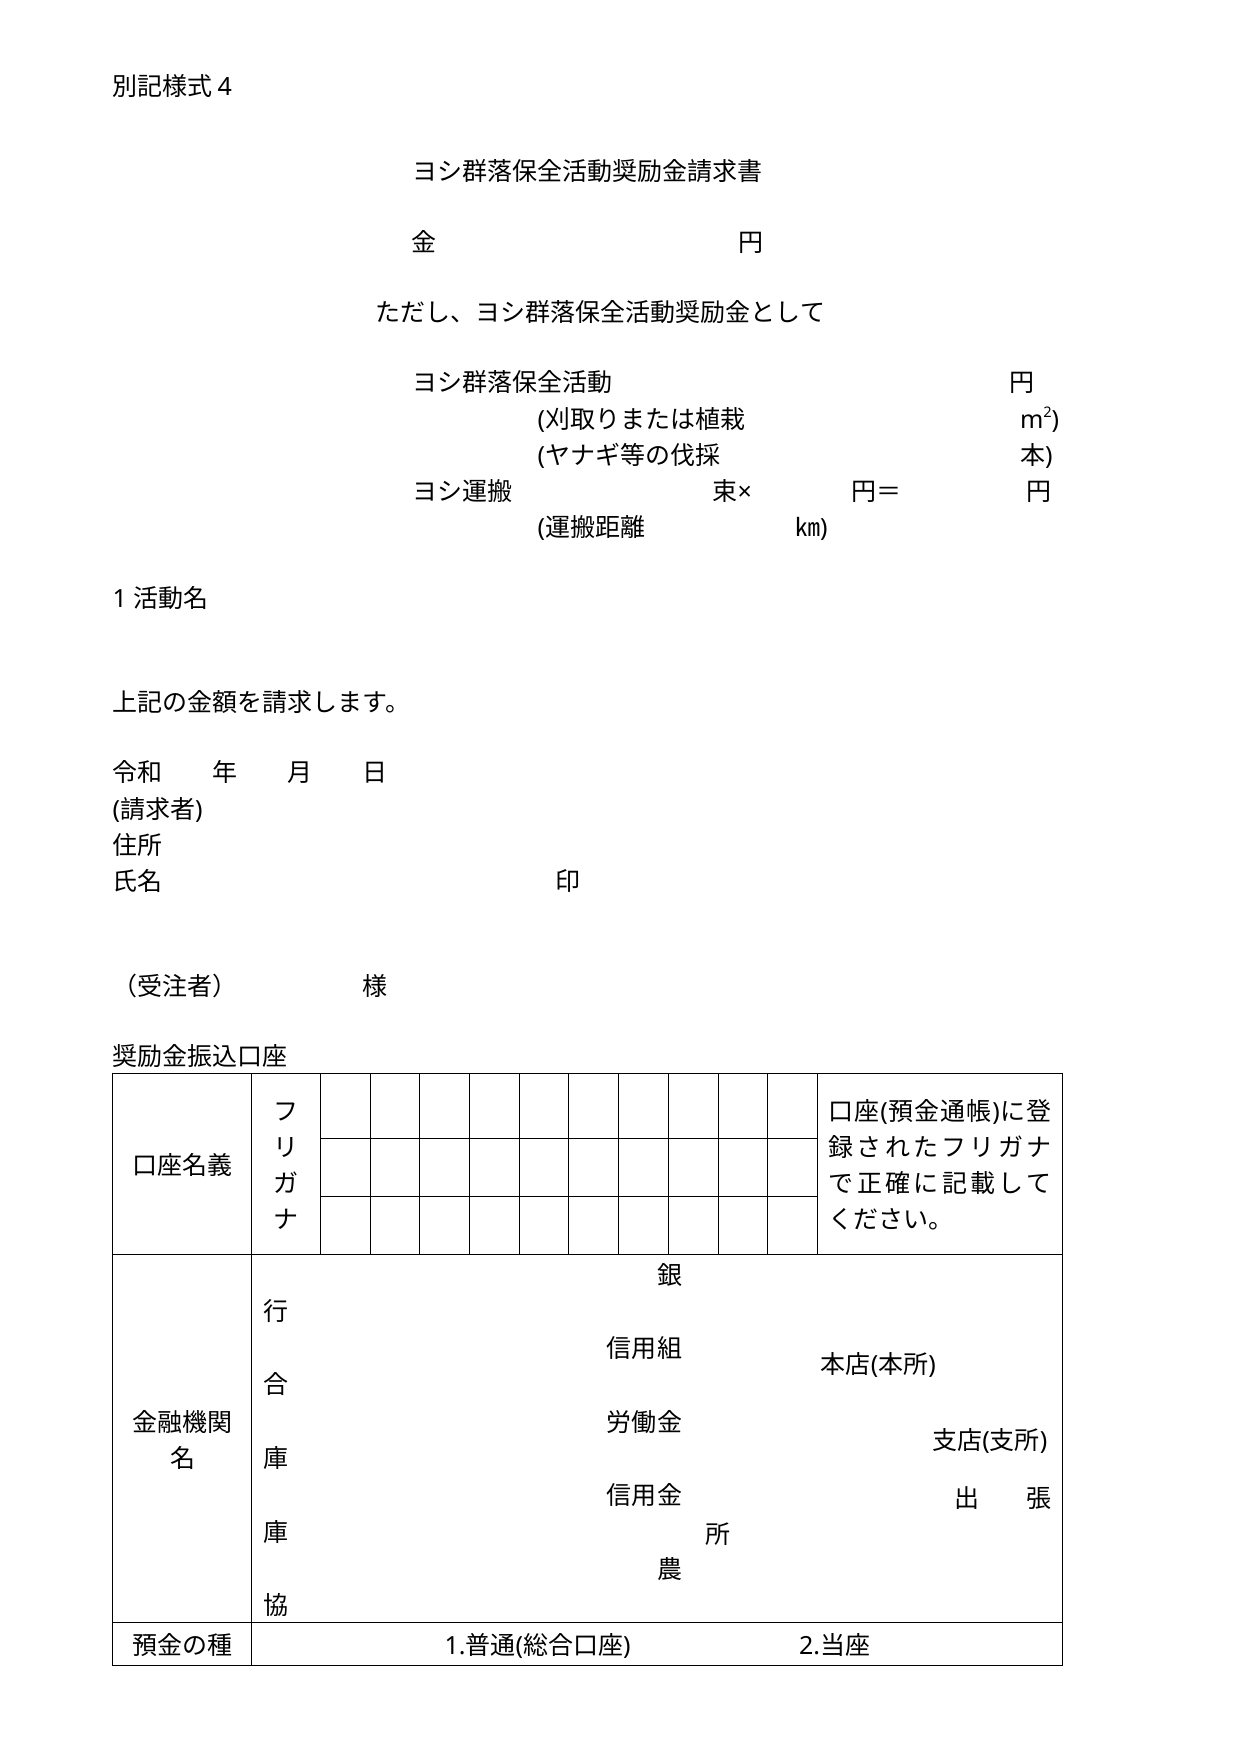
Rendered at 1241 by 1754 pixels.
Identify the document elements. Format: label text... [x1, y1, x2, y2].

text (運搬距離 ㎞) [112, 508, 1063, 544]
text ヨシ群落保全活動奨励金請求書 [112, 152, 1063, 188]
text 金 円 [112, 222, 1063, 258]
text 氏名 印 [112, 862, 1063, 898]
table_cell 銀 行 [252, 1255, 693, 1328]
text ヨシ運搬 束× 円＝ 円 [112, 472, 1063, 508]
table_cell [719, 1139, 767, 1196]
table_cell [619, 1197, 668, 1254]
table_cell [470, 1197, 519, 1254]
table_header [371, 1074, 419, 1138]
table_header [470, 1074, 519, 1138]
text ただし、ヨシ群落保全活動奨励金として [112, 292, 1063, 329]
text 住所 [112, 825, 1063, 862]
table_cell [719, 1197, 767, 1254]
table_cell [321, 1139, 370, 1196]
table_header [321, 1074, 370, 1138]
text ヨシ群落保全活動 円 [112, 363, 1063, 399]
text 令和 年 月 日 [112, 753, 1063, 789]
table_cell [420, 1197, 469, 1254]
text 奨励金振込口座 [112, 1036, 1063, 1072]
table_cell 金融機関名 [113, 1255, 251, 1622]
text 上記の金額を請求します。 [112, 682, 1063, 719]
table_header [719, 1074, 767, 1138]
table_cell 農 協 [252, 1548, 693, 1622]
table_cell 信用金庫 [252, 1475, 693, 1548]
table_cell 本店(本所) [694, 1255, 1062, 1401]
table_cell [470, 1139, 519, 1196]
table_header フリガナ [252, 1074, 320, 1254]
table_header [520, 1074, 568, 1138]
table_header [619, 1074, 668, 1138]
table_cell [520, 1139, 568, 1196]
table_cell 信用組合 [252, 1328, 693, 1401]
table_header 口座(預金通帳)に登録されたフリガナで正確に記載してください。 [818, 1074, 1062, 1254]
table_cell [420, 1139, 469, 1196]
table_cell [569, 1139, 618, 1196]
table_cell [520, 1197, 568, 1254]
text （受注者） 様 [112, 966, 1063, 1002]
table_header 口座名義 [113, 1074, 251, 1254]
text (請求者) [112, 789, 1063, 825]
table_cell [768, 1197, 817, 1254]
table_header [420, 1074, 469, 1138]
subtitle 別記様式4 [112, 51, 1063, 118]
table_cell 預金の種類 [113, 1623, 251, 1664]
table_cell [371, 1197, 419, 1254]
table_cell 1.普通(総合口座) 2.当座 [252, 1623, 1062, 1664]
table_header [669, 1074, 718, 1138]
text 1 活動名 [112, 578, 1063, 614]
table_cell [321, 1197, 370, 1254]
table_cell [619, 1139, 668, 1196]
table_cell 出 張 所 [694, 1475, 1062, 1622]
text (刈取りまたは植栽 m2) [112, 399, 1063, 435]
table_cell 労働金庫 [252, 1401, 693, 1475]
table_cell [371, 1139, 419, 1196]
text (ヤナギ等の伐採 本) [112, 435, 1063, 472]
table_cell [569, 1197, 618, 1254]
table_cell [669, 1139, 718, 1196]
table_cell [768, 1139, 817, 1196]
table_cell 支店(支所) [694, 1401, 1062, 1475]
table_header [569, 1074, 618, 1138]
table_cell [669, 1197, 718, 1254]
table_header [768, 1074, 817, 1138]
